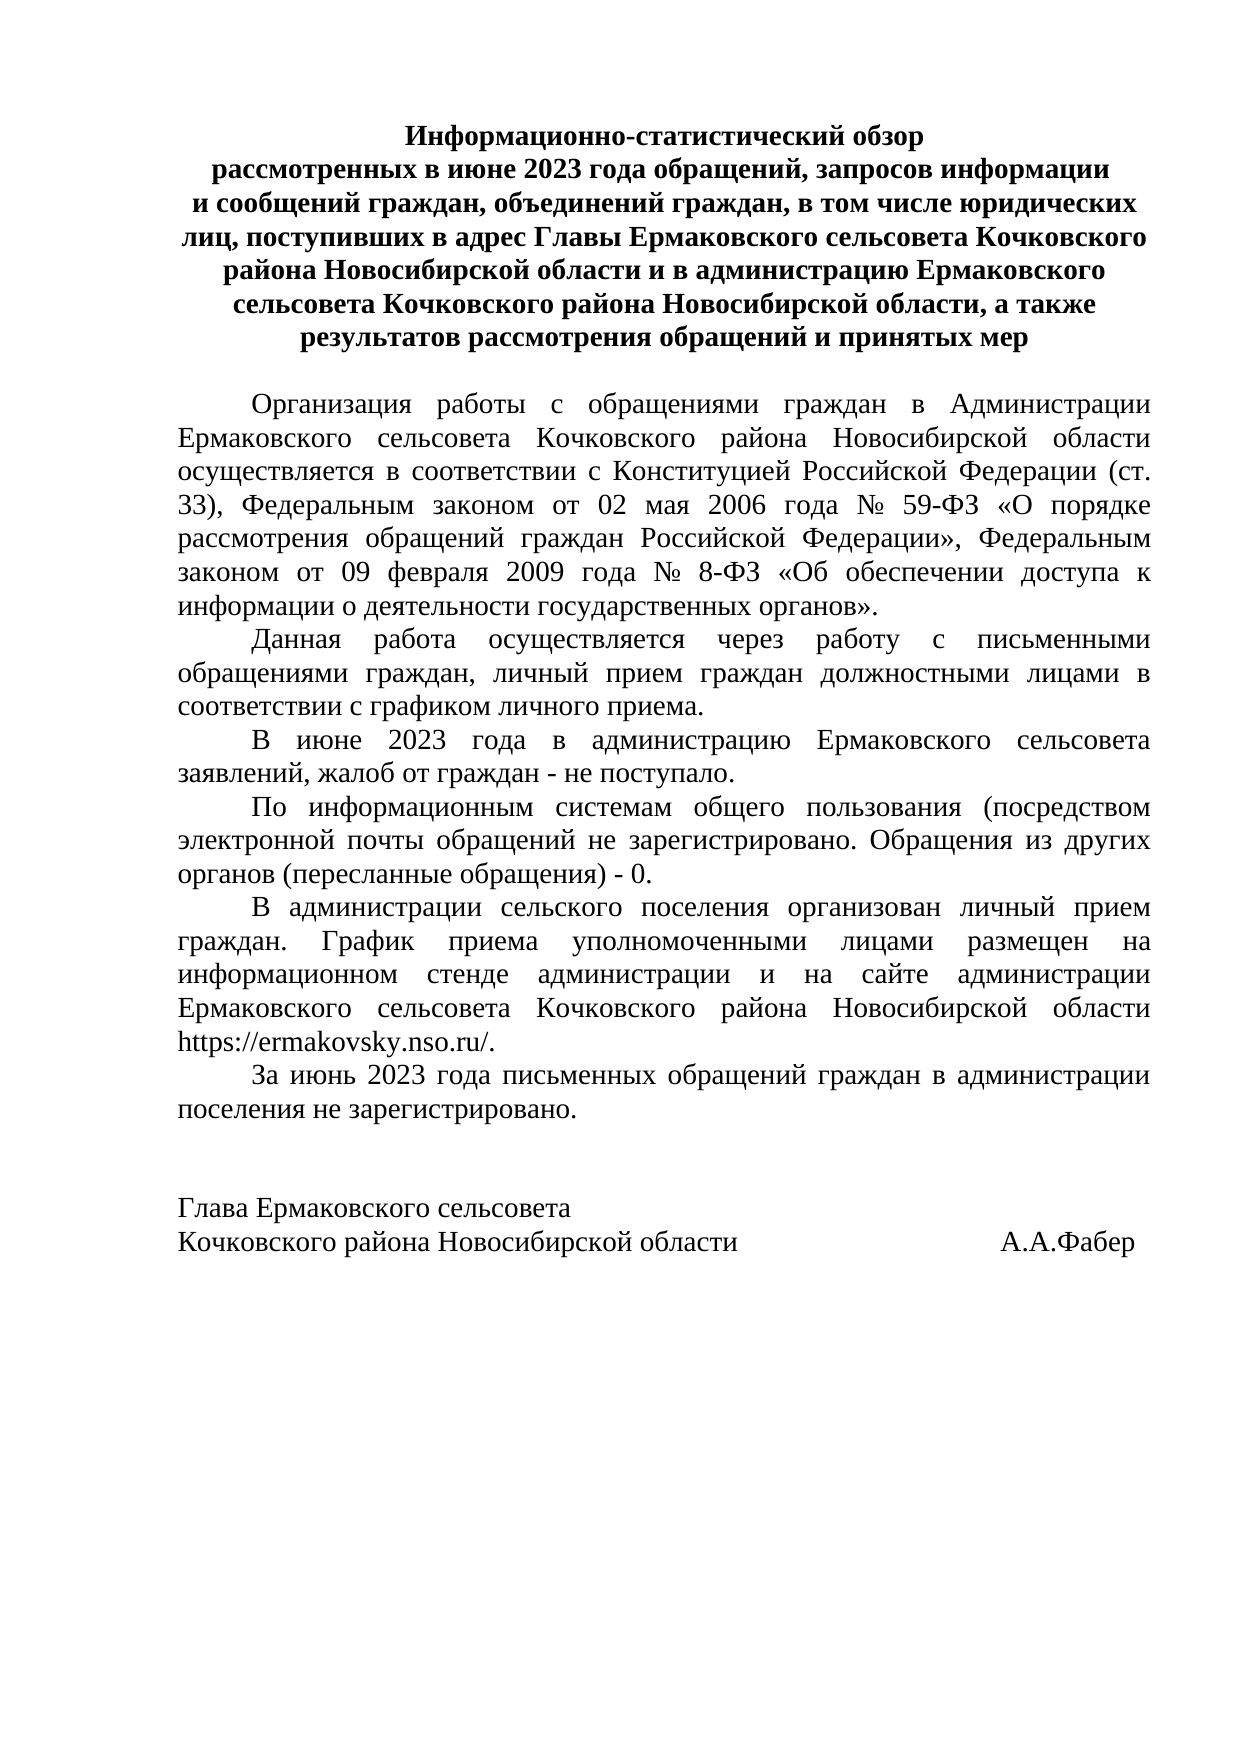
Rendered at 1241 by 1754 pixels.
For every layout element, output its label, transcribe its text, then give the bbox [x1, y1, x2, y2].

text Организация работы с обращениями граждан в Администрации Ермаковского сельсовета Кочковского района Новосибирской области осуществляется в соответствии с Конституцией Российской Федерации (ст. 33), Федеральным законом от 02 мая 2006 года № 59-ФЗ «О порядке рассмотрения обращений граждан Российской Федерации», Федеральным законом от 09 февраля 2009 года № 8-ФЗ «Об обеспечении доступа к информации о деятельности государственных органов». [177, 386, 1152, 621]
text Кочковского района Новосибирской области А.А.Фабер [177, 1224, 1152, 1257]
text В июне 2023 года в администрацию Ермаковского сельсовета заявлений, жалоб от граждан - не поступало. [177, 722, 1152, 789]
text Информационно-статистический обзор [177, 118, 1152, 152]
text За июнь 2023 года письменных обращений граждан в администрации поселения не зарегистрировано. [177, 1057, 1152, 1124]
text Данная работа осуществляется через работу с письменными обращениями граждан, личный прием граждан должностными лицами в соответствии с графиком личного приема. [177, 621, 1152, 722]
text рассмотренных в июне 2023 года обращений, запросов информации и сообщений граждан, объединений граждан, в том числе юридических лиц, поступивших в адрес Главы Ермаковского сельсовета Кочковского района Новосибирской области и в администрацию Ермаковского сельсовета Кочковского района Новосибирской области, а также результатов рассмотрения обращений и принятых мер [177, 152, 1152, 353]
text Глава Ермаковского сельсовета [177, 1190, 1152, 1224]
text По информационным системам общего пользования (посредством электронной почты обращений не зарегистрировано. Обращения из других органов (пересланные обращения) - 0. [177, 789, 1152, 889]
text В администрации сельского поселения организован личный прием граждан. График приема уполномоченными лицами размещен на информационном стенде администрации и на сайте администрации Ермаковского сельсовета Кочковского района Новосибирской области https://ermakovsky.nso.ru/. [177, 889, 1152, 1057]
